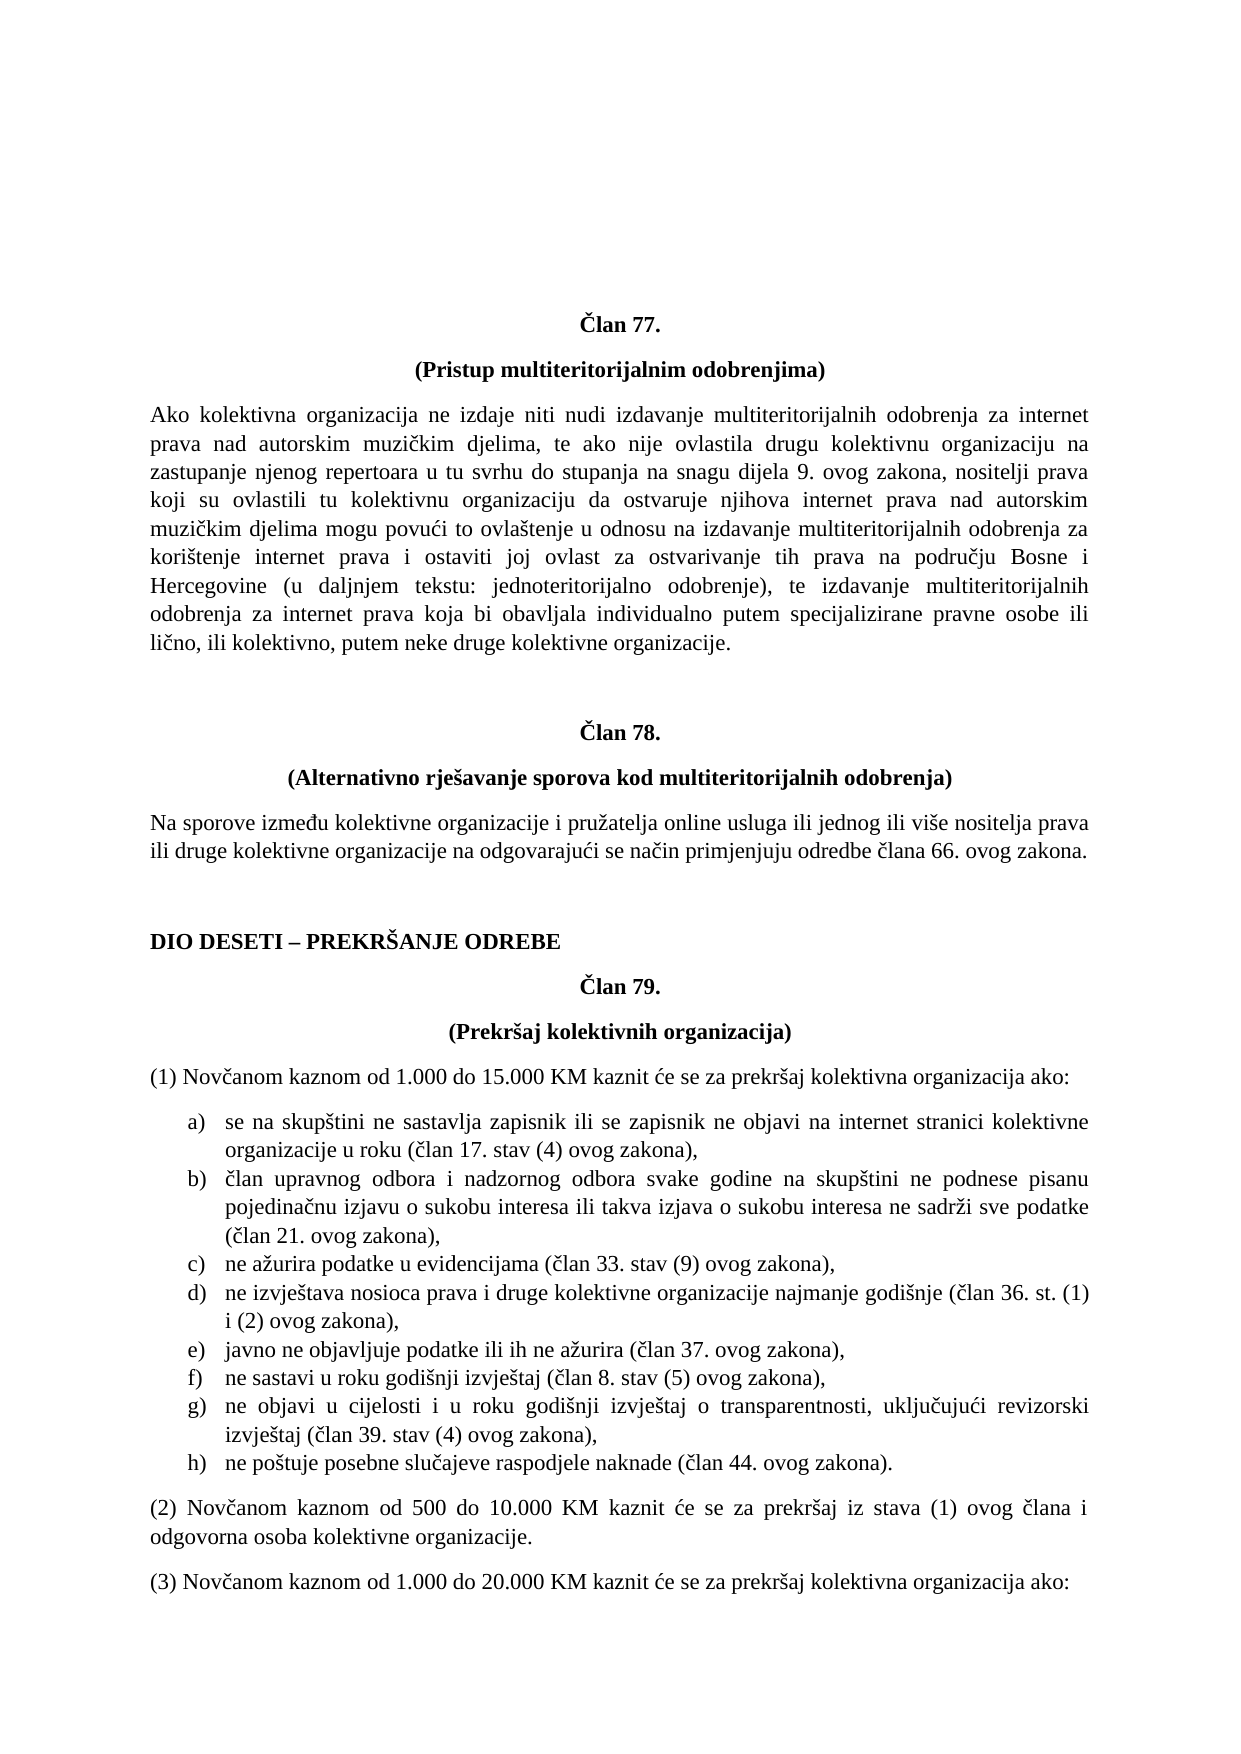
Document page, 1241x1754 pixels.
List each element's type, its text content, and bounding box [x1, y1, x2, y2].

text (3) Novčanom kaznom od 1.000 do 20.000 KM kaznit će se za prekršaj kolektivna organizacija ako: [150, 1568, 1090, 1594]
list ne sastavi u roku godišnji izvještaj (član 8. stav (5) ovog zakona), [187, 1364, 1090, 1390]
list ne ažurira podatke u evidencijama (član 33. stav (9) ovog zakona), [187, 1250, 1090, 1277]
list član upravnog odbora i nadzornog odbora svake godine na skupštini ne podnese pisanu pojedinačnu izjavu o sukobu interesa ili takva izjava o sukobu interesa ne sadrži sve podatke (član 21. ovog zakona), [187, 1165, 1090, 1248]
list javno ne objavljuje podatke ili ih ne ažurira (član 37. ovog zakona), [187, 1336, 1090, 1362]
text Član 79. [150, 973, 1090, 999]
text Član 77. [150, 311, 1090, 337]
text Ako kolektivna organizacija ne izdaje niti nudi izdavanje multiteritorijalnih odobrenja za internet prava nad autorskim muzičkim djelima, te ako nije ovlastila drugu kolektivnu organizaciju na zastupanje njenog repertoara u tu svrhu do stupanja na snagu dijela 9. ovog zakona, nositelji prava koji su ovlastili tu kolektivnu organizaciju da ostvaruje njihova internet prava nad autorskim muzičkim djelima mogu povući to ovlaštenje u odnosu na izdavanje multiteritorijalnih odobrenja za korištenje internet prava i ostaviti joj ovlast za ostvarivanje tih prava na području Bosne i Hercegovine (u daljnjem tekstu: jednoteritorijalno odobrenje), te izdavanje multiteritorijalnih odobrenja za internet prava koja bi obavljala individualno putem specijalizirane pravne osobe ili lično, ili kolektivno, putem neke druge kolektivne organizacije. [150, 401, 1090, 655]
text (1) Novčanom kaznom od 1.000 do 15.000 KM kaznit će se za prekršaj kolektivna organizacija ako: [150, 1063, 1090, 1089]
text (Pristup multiteritorijalnim odobrenjima) [150, 356, 1090, 382]
list ne objavi u cijelosti i u roku godišnji izvještaj o transparentnosti, uključujući revizorski izvještaj (član 39. stav (4) ovog zakona), [187, 1392, 1090, 1447]
text (Alternativno rješavanje sporova kod multiteritorijalnih odobrenja) [150, 764, 1090, 790]
text (2) Novčanom kaznom od 500 do 10.000 KM kaznit će se za prekršaj iz stava (1) ovog člana i odgovorna osoba kolektivne organizacije. [150, 1494, 1090, 1549]
text Član 78. [150, 719, 1090, 745]
list ne poštuje posebne slučajeve raspodjele naknade (član 44. ovog zakona). [187, 1449, 1090, 1476]
text (Prekršaj kolektivnih organizacija) [150, 1018, 1090, 1044]
text DIO DESETI – PREKRŠANJE ODREBE [150, 928, 1090, 954]
list se na skupštini ne sastavlja zapisnik ili se zapisnik ne objavi na internet stranici kolektivne organizacije u roku (član 17. stav (4) ovog zakona), [187, 1108, 1090, 1163]
text Na sporove između kolektivne organizacije i pružatelja online usluga ili jednog ili više nositelja prava ili druge kolektivne organizacije na odgovarajući se način primjenjuju odredbe člana 66. ovog zakona. [150, 809, 1090, 864]
list ne izvještava nosioca prava i druge kolektivne organizacije najmanje godišnje (član 36. st. (1) i (2) ovog zakona), [187, 1279, 1090, 1333]
